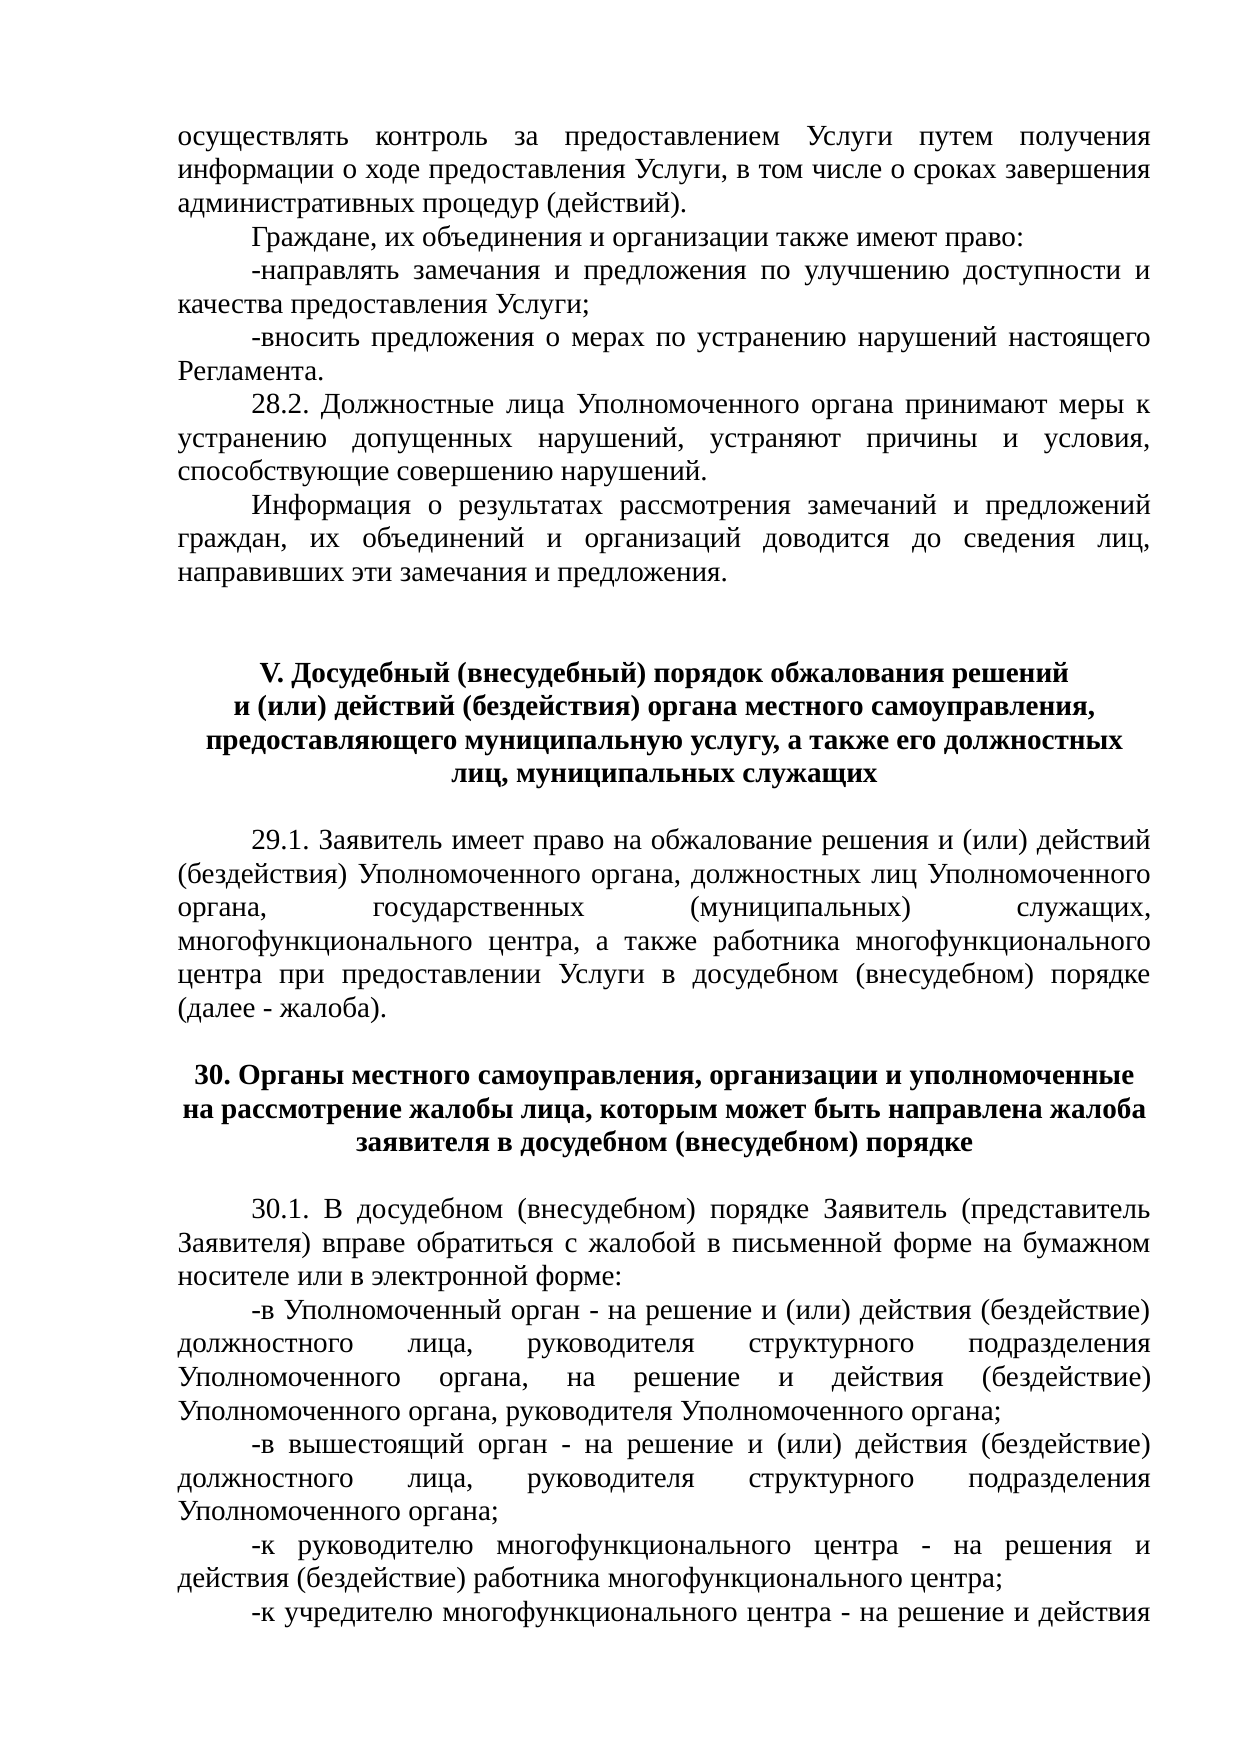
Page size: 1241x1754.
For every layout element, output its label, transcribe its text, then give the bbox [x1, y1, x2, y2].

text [177, 118, 1152, 219]
text и (или) действий (бездействия) органа местного самоуправления, предоставляющего муниципальную услугу, а также его должностных лиц, муниципальных служащих [177, 688, 1152, 789]
text 29.1. Заявитель имеет право на обжалование решения и (или) действий (бездействия) Уполномоченного органа, должностных лиц Уполномоченного органа, государственных (муниципальных) служащих, многофункционального центра, а также работника многофункционального центра при предоставлении Услуги в досудебном (внесудебном) порядке (далее - жалоба). [177, 822, 1152, 1024]
text Информация о результатах рассмотрения замечаний и предложений граждан, их объединений и организаций доводится до сведения лиц, направивших эти замечания и предложения. [177, 487, 1152, 588]
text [177, 1594, 1152, 1627]
text Граждане, их объединения и организации также имеют право: [177, 219, 1152, 252]
text 28.2. Должностные лица Уполномоченного органа принимают меры к устранению допущенных нарушений, устраняют причины и условия, способствующие совершению нарушений. [177, 386, 1152, 487]
text -вносить предложения о мерах по устранению нарушений настоящего Регламента. [177, 319, 1152, 386]
text -направлять замечания и предложения по улучшению доступности и качества предоставления Услуги; [177, 252, 1152, 319]
text 30.1. В досудебном (внесудебном) порядке Заявитель (представитель Заявителя) вправе обратиться с жалобой в письменной форме на бумажном носителе или в электронной форме: [177, 1191, 1152, 1292]
text -к руководителю многофункционального центра - на решения и действия (бездействие) работника многофункционального центра; [177, 1527, 1152, 1594]
text -в Уполномоченный орган - на решение и (или) действия (бездействие) должностного лица, руководителя структурного подразделения Уполномоченного органа, на решение и действия (бездействие) Уполномоченного органа, руководителя Уполномоченного органа; [177, 1292, 1152, 1426]
text 30. Органы местного самоуправления, организации и уполномоченные на рассмотрение жалобы лица, которым может быть направлена жалоба заявителя в досудебном (внесудебном) порядке [177, 1057, 1152, 1158]
text -в вышестоящий орган - на решение и (или) действия (бездействие) должностного лица, руководителя структурного подразделения Уполномоченного органа; [177, 1426, 1152, 1527]
text V. Досудебный (внесудебный) порядок обжалования решений [177, 655, 1152, 688]
